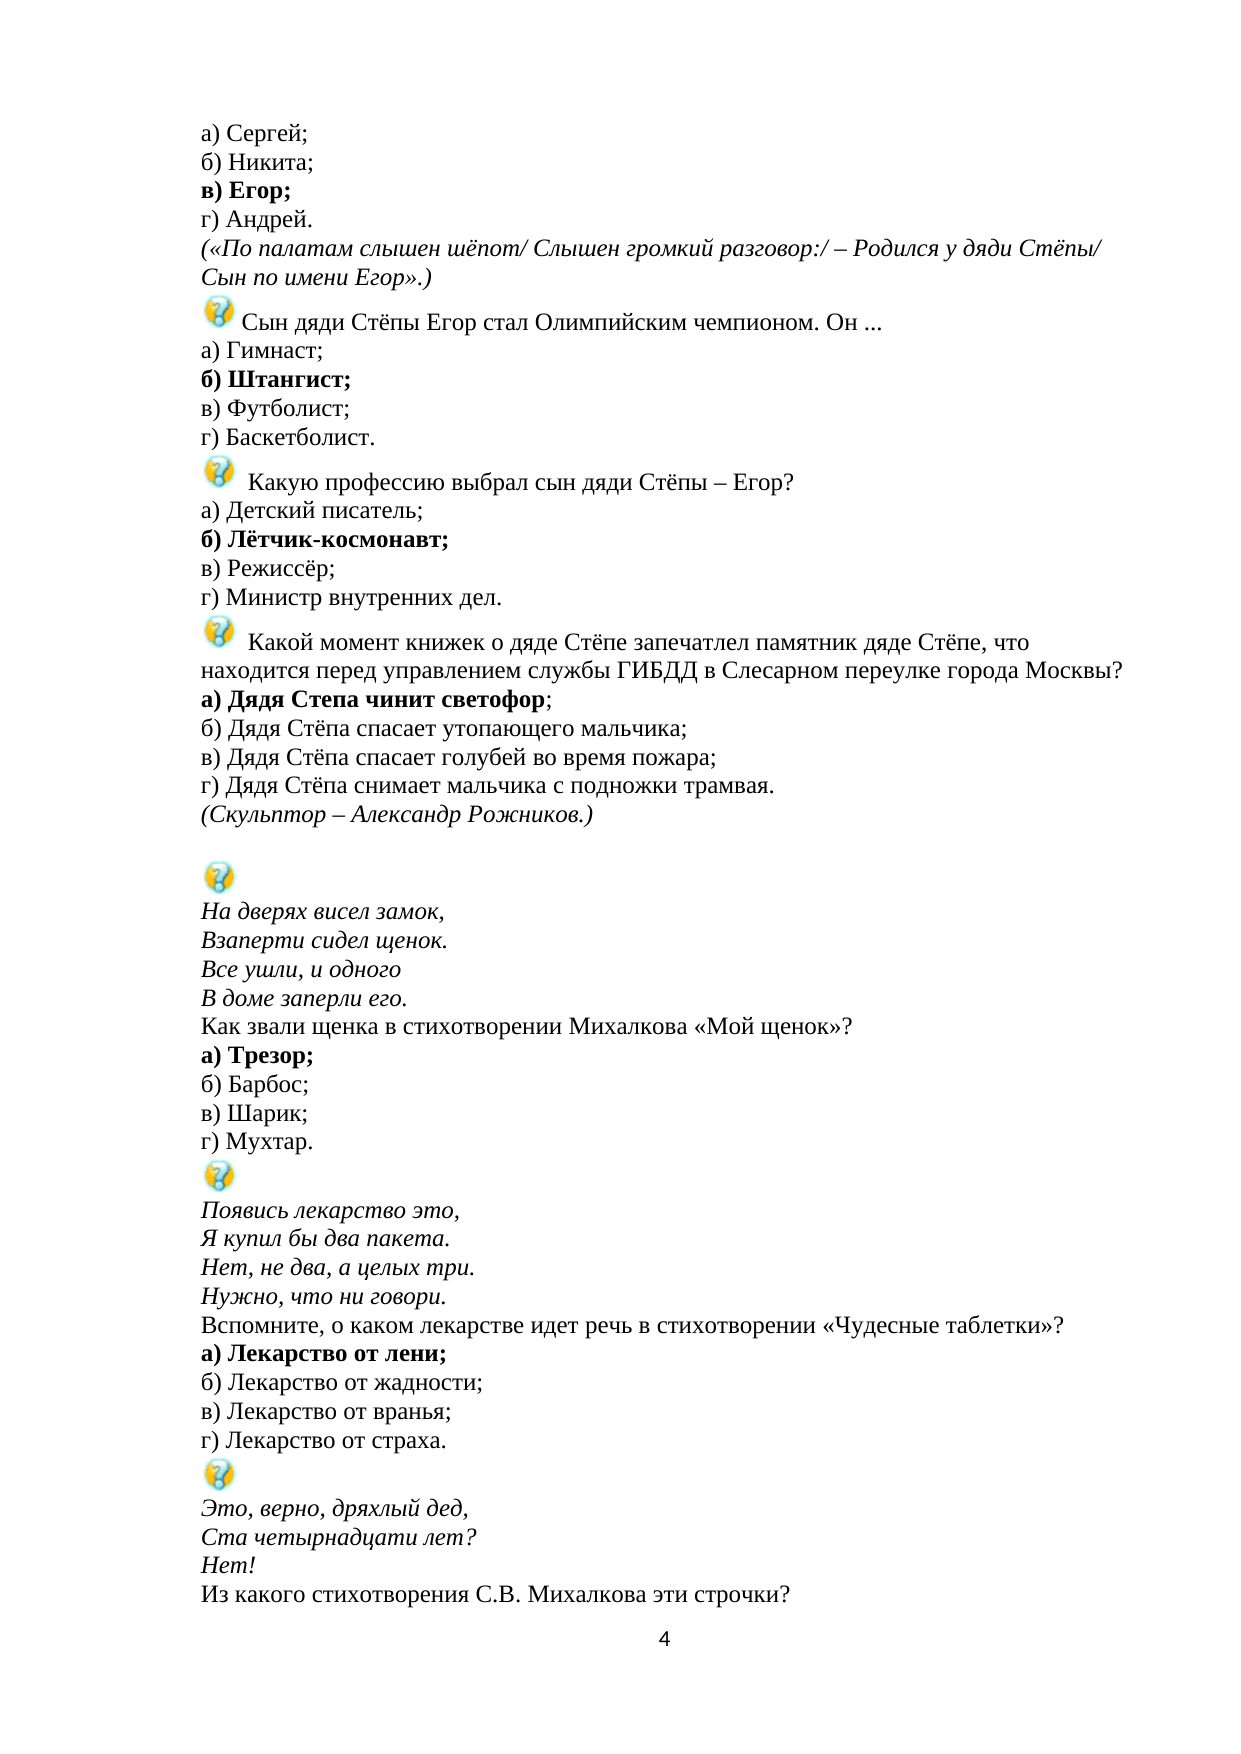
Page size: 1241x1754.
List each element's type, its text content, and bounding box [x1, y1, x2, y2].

text Какой момент книжек о дяде Стёпе запечатлел памятник дяде Стёпе, что находится перед управлением службы ГИБДД в Слесарном переулке города Москвы? а) Дядя Степа чинит светофор; б) Дядя Стёпа спасает утопающего мальчика; в) Дядя Стёпа спасает голубей во время пожара; г) Дядя Стёпа снимает мальчика с подножки трамвая. [201, 611, 1128, 799]
picture [200, 610, 242, 651]
picture [200, 450, 242, 491]
picture [200, 1155, 242, 1195]
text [201, 799, 1128, 1608]
picture [200, 290, 242, 331]
picture [200, 1453, 242, 1494]
picture [200, 856, 242, 897]
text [201, 118, 1128, 611]
